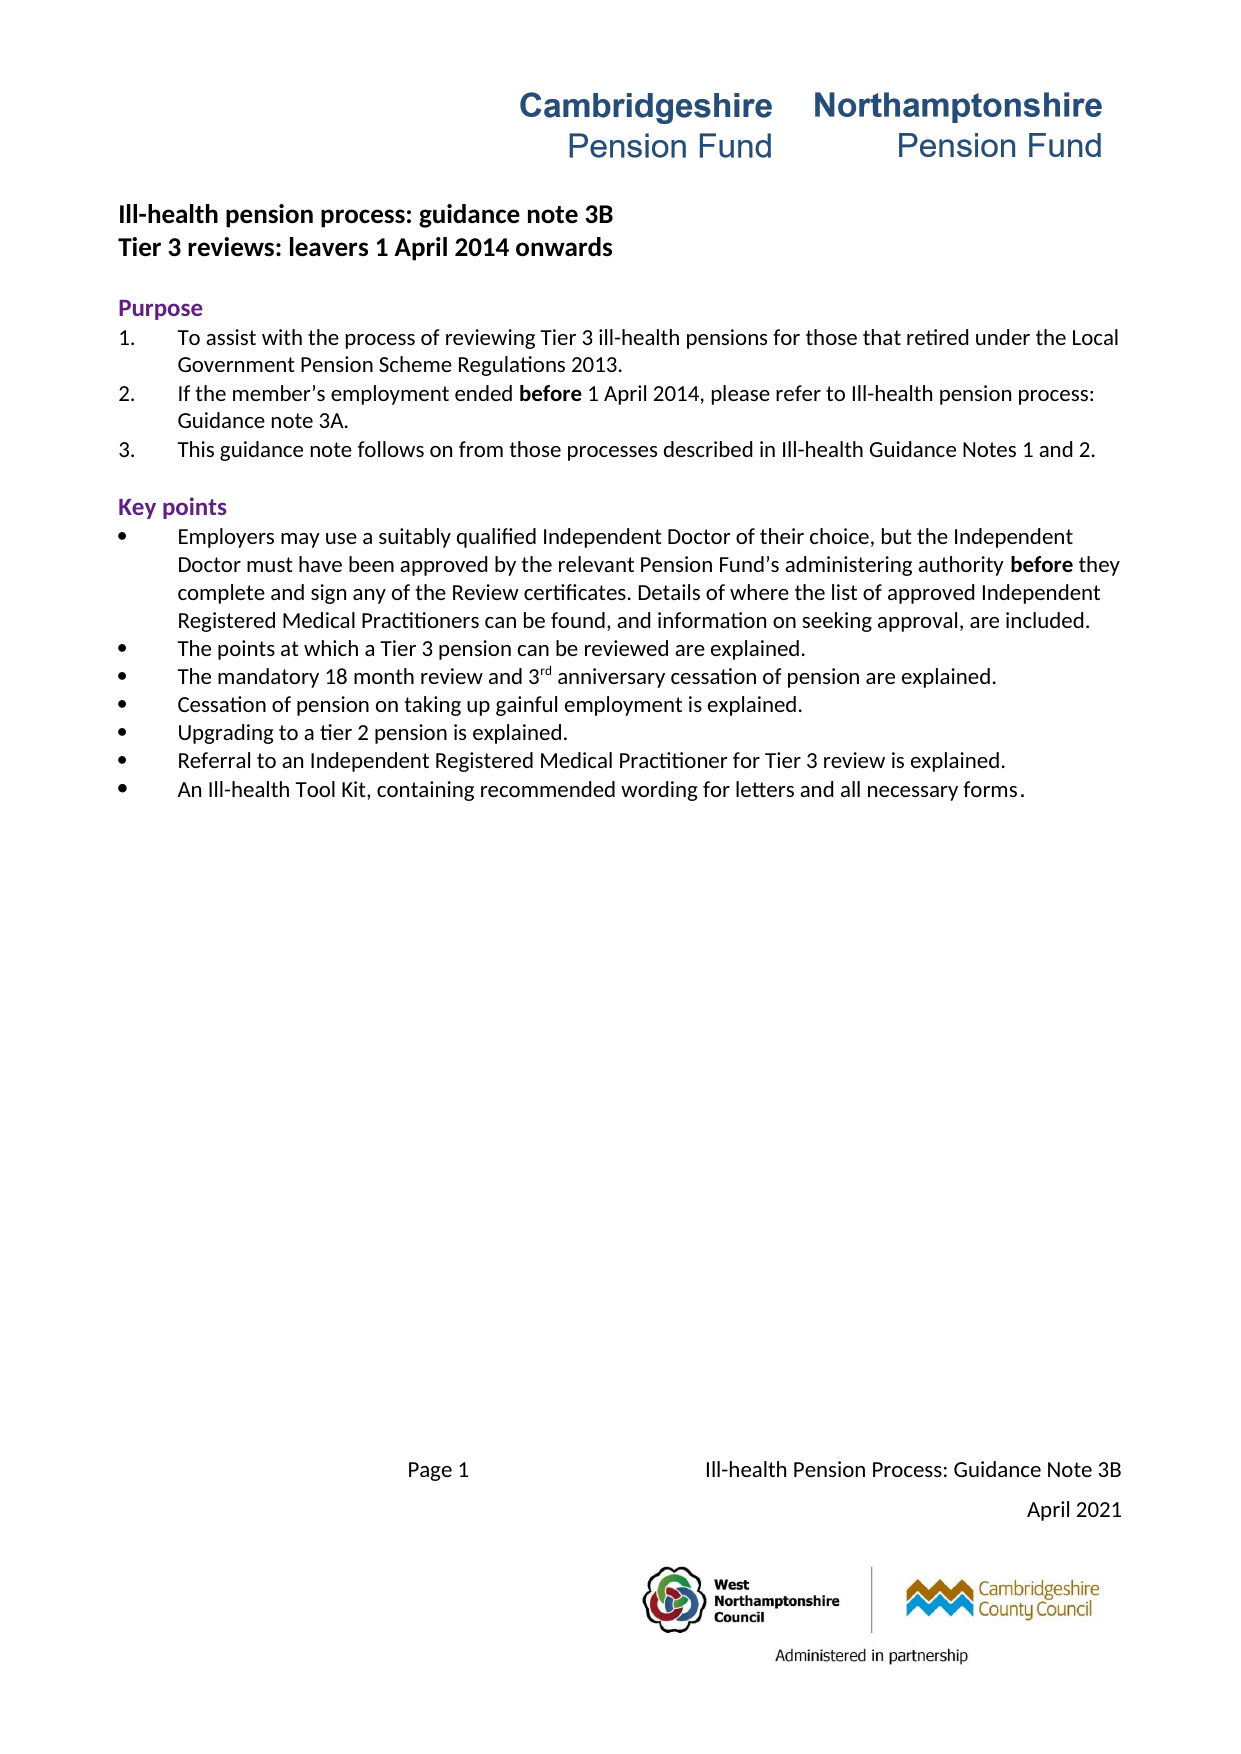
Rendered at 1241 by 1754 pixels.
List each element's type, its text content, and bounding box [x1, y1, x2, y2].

list This guidance note follows on from those processes described in Ill-health Guidance Notes 1 and 2. [118, 435, 1122, 463]
text The mandatory 18 month review and 3rd anniversary cessation of pension are explained. [118, 662, 1122, 690]
subtitle Ill-health pension process: guidance note 3B [118, 197, 1122, 230]
subtitle Purpose [118, 292, 1122, 323]
subtitle Key points [118, 491, 1122, 522]
subtitle Tier 3 reviews: leavers 1 April 2014 onwards [118, 230, 1122, 263]
picture [498, 73, 1123, 185]
text The points at which a Tier 3 pension can be reviewed are explained. [118, 634, 1122, 662]
list If the member’s employment ended before 1 April 2014, please refer to Ill-health pension process: Guidance note 3A. [118, 379, 1122, 435]
text Upgrading to a tier 2 pension is explained. [118, 718, 1122, 746]
text Employers may use a suitably qualified Independent Doctor of their choice, but the Independent Doctor must have been approved by the relevant Pension Fund’s administering authority before they complete and sign any of the Review certificates. Details of where the list of approved Independent Registered Medical Practitioners can be found, and information on seeking approval, are included. [118, 522, 1122, 634]
picture [622, 1535, 1123, 1703]
text Cessation of pension on taking up gainful employment is explained. [118, 690, 1122, 718]
text Referral to an Independent Registered Medical Practitioner for Tier 3 review is explained. [118, 746, 1122, 774]
text An Ill-health Tool Kit, containing recommended wording for letters and all necessary forms. [118, 774, 1122, 803]
list To assist with the process of reviewing Tier 3 ill-health pensions for those that retired under the Local Government Pension Scheme Regulations 2013. [118, 323, 1122, 379]
